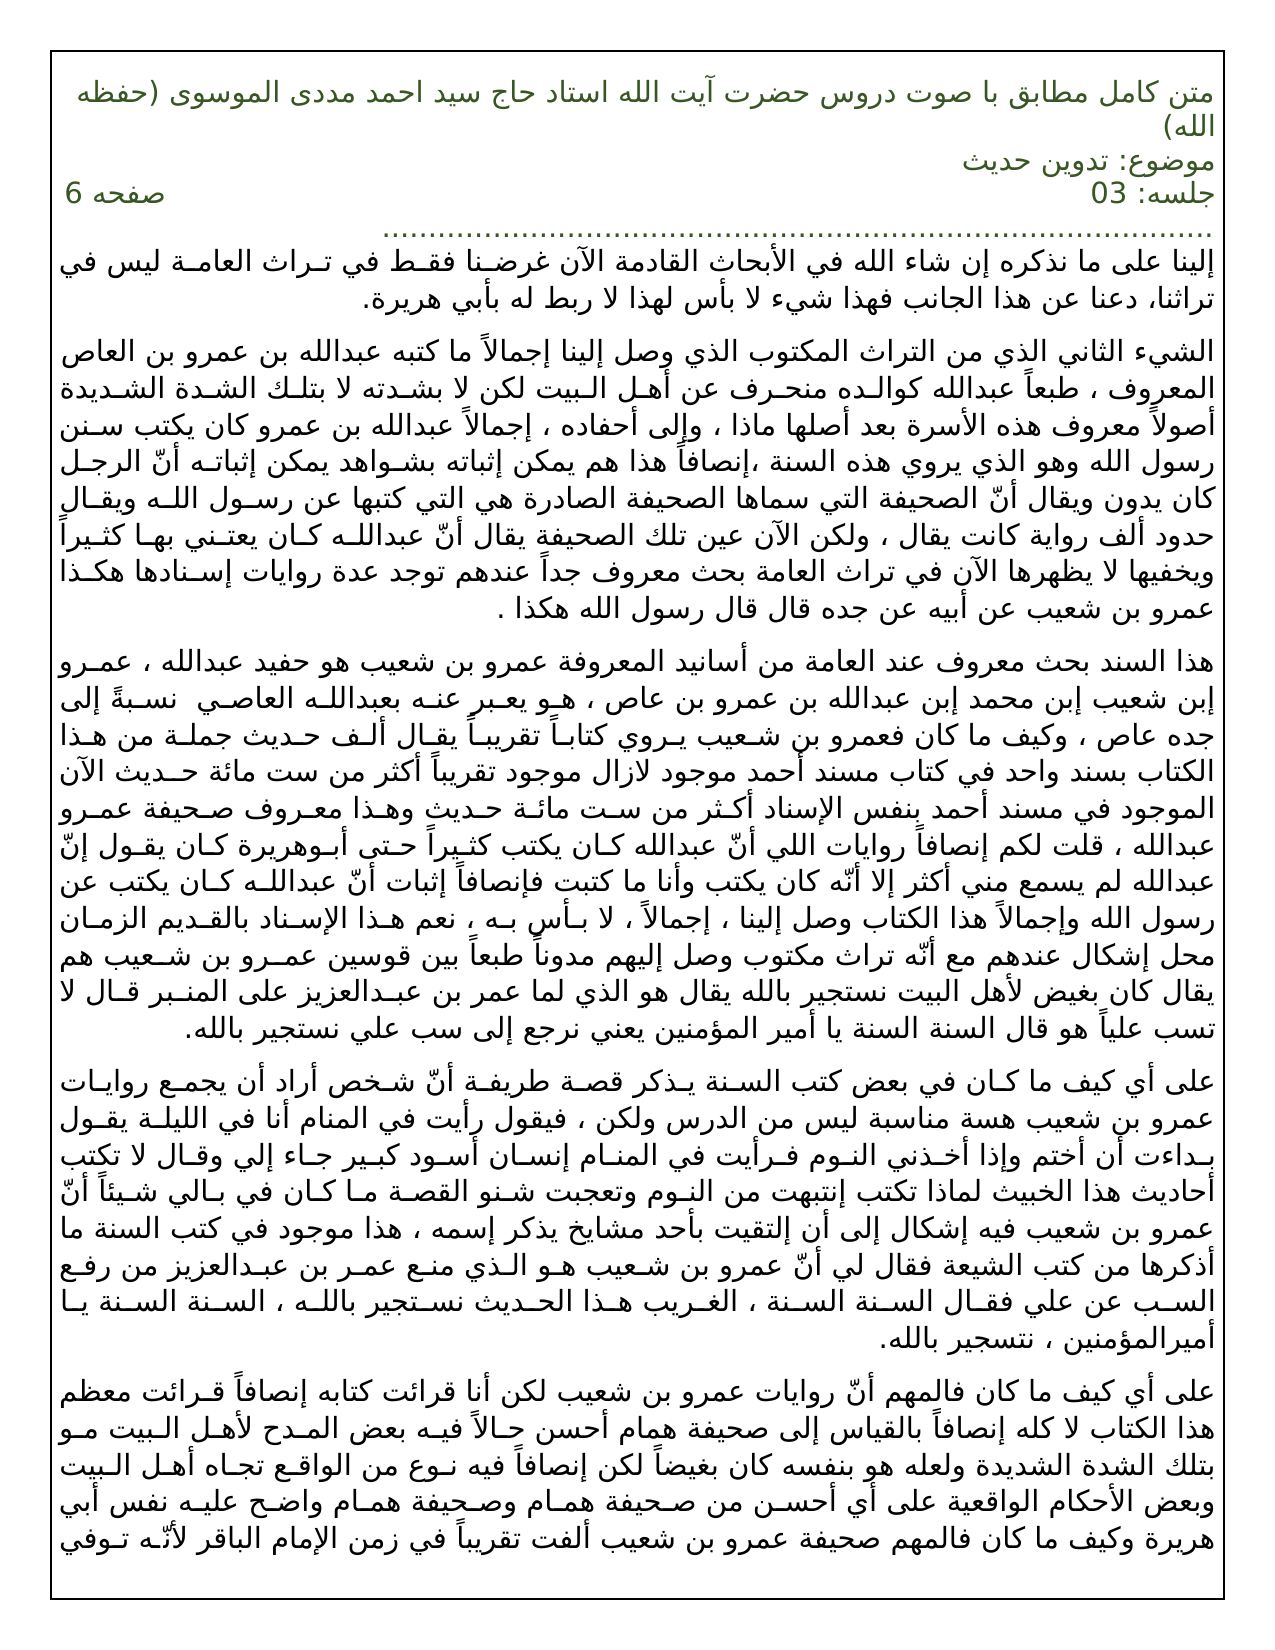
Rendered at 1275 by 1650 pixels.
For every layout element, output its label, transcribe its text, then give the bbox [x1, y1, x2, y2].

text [59, 1375, 1216, 1555]
text على أي كيف ما كان في بعض كتب السنة يذكر قصة طريفة أنّ شخص أراد أن يجمع روايات عمرو بن شعيب هسة مناسبة ليس من الدرس ولكن ، فيقول رأيت في المنام أنا في الليلة يقول بداءت أن أختم وإذا أخذني النوم فرأيت في المنام إنسان أسود كبير جاء إلي وقال لا تكتب أحاديث هذا الخبيث لماذا تكتب إنتبهت من النوم وتعجبت شنو القصة ما كان في بالي شيئاً أنّ عمرو بن شعيب فيه إشكال إلى أن إلتقيت بأحد مشايخ يذكر إسمه ، هذا موجود في كتب السنة ما أذكرها من كتب الشيعة فقال لي أنّ عمرو بن شعيب هو الذي منع عمر بن عبدالعزيز من رفع السب عن علي فقال السنة السنة ، الغريب هذا الحديث نستجير بالله ، السنة السنة يا أميرالمؤمنين ، نتسجير بالله. [59, 1065, 1216, 1355]
text الشيء الثاني الذي من التراث المكتوب الذي وصل إلينا إجمالاً ما كتبه عبدالله بن عمرو بن العاص المعروف ، طبعاً عبدالله كوالده منحرف عن أهل البيت لكن لا بشدته لا بتلك الشدة الشديدة أصولاً معروف هذه الأسرة بعد أصلها ماذا ، وإلى أحفاده ، إجمالاً عبدالله بن عمرو كان يكتب سنن رسول الله وهو الذي يروي هذه السنة ،إنصافاً هذا هم يمكن إثباته بشواهد يمكن إثباته أنّ الرجل كان يدون ويقال أنّ الصحيفة التي سماها الصحيفة الصادرة هي التي كتبها عن رسول الله ويقال حدود ألف رواية كانت يقال ، ولكن الآن عين تلك الصحيفة يقال أنّ عبدالله كان يعتني بها كثيراً ويخفيها لا يظهرها الآن في تراث العامة بحث معروف جداً عندهم توجد عدة روايات إسنادها هكذا عمرو بن شعيب عن أبيه عن جده قال قال رسول الله هكذا . [59, 335, 1216, 625]
text هذا السند بحث معروف عند العامة من أسانيد المعروفة عمرو بن شعيب هو حفيد عبدالله ، عمرو إبن شعيب إبن محمد إبن عبدالله بن عمرو بن عاص ، هو يعبر عنه بعبدالله العاصي نسبةً إلى جده عاص ، وكيف ما كان فعمرو بن شعيب يروي كتاباً تقريباً يقال ألف حديث جملة من هذا الكتاب بسند واحد في كتاب مسند أحمد موجود لازال موجود تقريباً أكثر من ست مائة حديث الآن الموجود في مسند أحمد بنفس الإسناد أكثر من ست مائة حديث وهذا معروف صحيفة عمرو عبدالله ، قلت لكم إنصافاً روايات اللي أنّ عبدالله كان يكتب كثيراً حتى أبوهريرة كان يقول إنّ عبدالله لم يسمع مني أكثر إلا أنّه كان يكتب وأنا ما كتبت فإنصافاً إثبات أنّ عبدالله كان يكتب عن رسول الله وإجمالاً هذا الكتاب وصل إلينا ، إجمالاً ، لا بأس به ، نعم هذا الإسناد بالقديم الزمان محل إشكال عندهم مع أنّه تراث مكتوب وصل إليهم مدوناً طبعاً بين قوسين عمرو بن شعيب هم يقال كان بغيض لأهل البيت نستجير بالله يقال هو الذي لما عمر بن عبدالعزيز على المنبر قال لا تسب علياً هو قال السنة السنة يا أمير المؤمنين يعني نرجع إلى سب علي نستجير بالله. [59, 645, 1216, 1045]
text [59, 245, 1216, 315]
